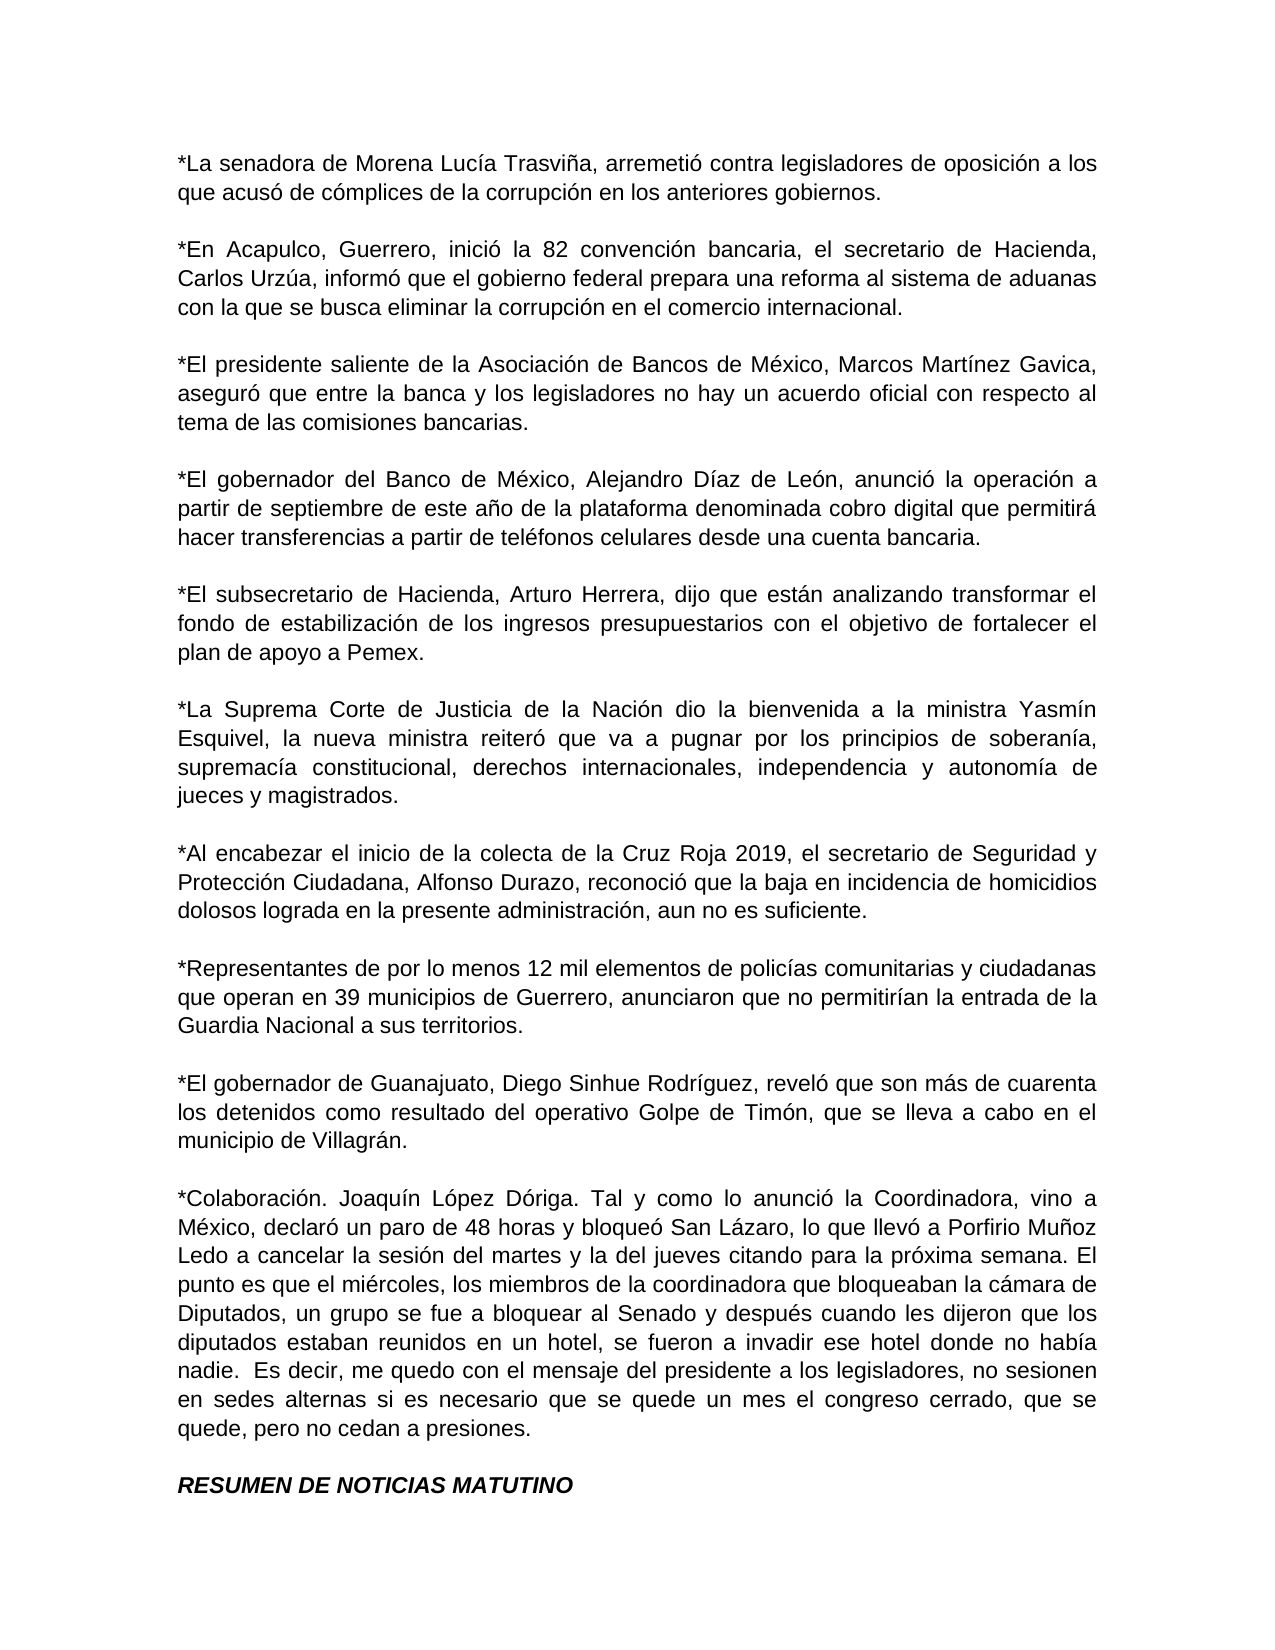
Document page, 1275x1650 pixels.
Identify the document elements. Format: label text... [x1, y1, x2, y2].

text *El presidente saliente de la Asociación de Bancos de México, Marcos Martínez Gavica, aseguró que entre la banca y los legisladores no hay un acuerdo oficial con respecto al tema de las comisiones bancarias. [177, 349, 1098, 435]
text *Al encabezar el inicio de la colecta de la Cruz Roja 2019, el secretario de Seguridad y Protección Ciudadana, Alfonso Durazo, reconoció que la baja en incidencia de homicidios dolosos lograda en la presente administración, aun no es suficiente. [177, 838, 1098, 924]
text *Representantes de por lo menos 12 mil elementos de policías comunitarias y ciudadanas que operan en 39 municipios de Guerrero, anunciaron que no permitirían la entrada de la Guardia Nacional a sus territorios. [177, 953, 1098, 1039]
text *La senadora de Morena Lucía Trasviña, arremetió contra legisladores de oposición a los que acusó de cómplices de la corrupción en los anteriores gobiernos. [177, 148, 1098, 205]
text *El gobernador de Guanajuato, Diego Sinhue Rodríguez, reveló que son más de cuarenta los detenidos como resultado del operativo Golpe de Timón, que se lleva a cabo en el municipio de Villagrán. [177, 1039, 1098, 1154]
text *El subsecretario de Hacienda, Arturo Herrera, dijo que están analizando transformar el fondo de estabilización de los ingresos presupuestarios con el objetivo de fortalecer el plan de apoyo a Pemex. [177, 579, 1098, 665]
text *La Suprema Corte de Justicia de la Nación dio la bienvenida a la ministra Yasmín Esquivel, la nueva ministra reiteró que va a pugnar por los principios de soberanía, supremacía constitucional, derechos internacionales, independencia y autonomía de jueces y magistrados. [177, 694, 1098, 809]
text *El gobernador del Banco de México, Alejandro Díaz de León, anunció la operación a partir de septiembre de este año de la plataforma denominada cobro digital que permitirá hacer transferencias a partir de teléfonos celulares desde una cuenta bancaria. [177, 464, 1098, 550]
text *En Acapulco, Guerrero, inició la 82 convención bancaria, el secretario de Hacienda, Carlos Urzúa, informó que el gobierno federal prepara una reforma al sistema de aduanas con la que se busca eliminar la corrupción en el comercio internacional. [177, 234, 1098, 320]
text *Colaboración. Joaquín López Dóriga. Tal y como lo anunció la Coordinadora, vino a México, declaró un paro de 48 horas y bloqueó San Lázaro, lo que llevó a Porfirio Muñoz Ledo a cancelar la sesión del martes y la del jueves citando para la próxima semana. El punto es que el miércoles, los miembros de la coordinadora que bloqueaban la cámara de Diputados, un grupo se fue a bloquear al Senado y después cuando les dijeron que los diputados estaban reunidos en un hotel, se fueron a invadir ese hotel donde no había nadie. Es decir, me quedo con el mensaje del presidente a los legisladores, no sesionen en sedes alternas si es necesario que se quede un mes el congreso cerrado, que se quede, pero no cedan a presiones. [177, 1183, 1098, 1441]
text RESUMEN DE NOTICIAS MATUTINO [177, 1470, 1098, 1499]
